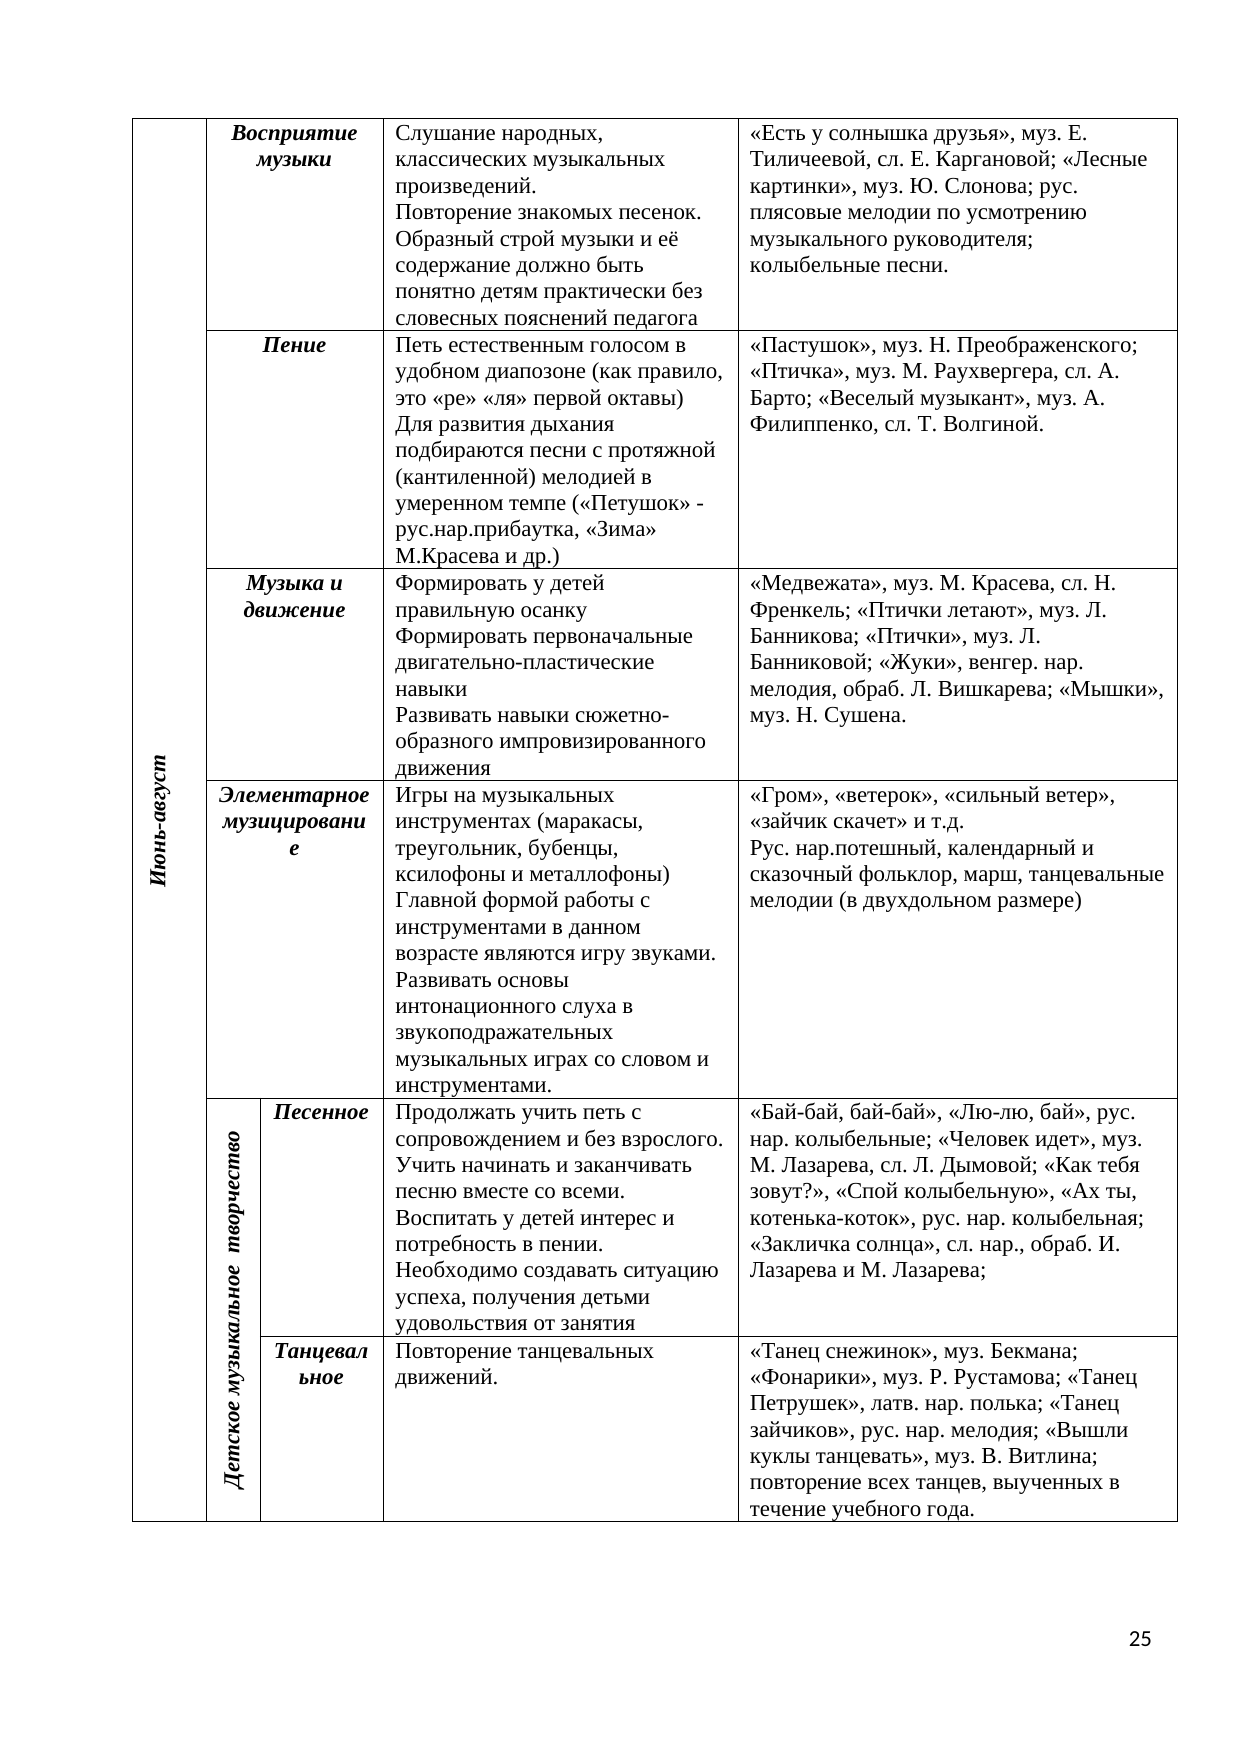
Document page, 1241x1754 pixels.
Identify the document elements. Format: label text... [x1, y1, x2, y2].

table_cell Слушание народных, классических музыкальных произведений. Повторение знакомых песенок. Образный строй музыки и её содержание должно быть понятно детям практически без словесных пояснений педагога [384, 119, 738, 330]
table_cell «Пастушок», муз. Н. Преображенского; «Птичка», муз. М. Раухвергера, сл. А. Барто; «Веселый музыкант», муз. А. Филиппенко, сл. Т. Волгиной. [739, 331, 1177, 568]
table_cell «Бай-бай, бай-бай», «Лю-лю, бай», рус. нар. колыбельные; «Человек идет», муз. М. Лазарева, сл. Л. Дымовой; «Как тебя зовут?», «Cпой колыбельную», «Ах ты, котенька-коток», рус. нар. колыбельная; «Закличка солнца», сл. нар., обраб. И. Лазарева и М. Лазарева; [739, 1099, 1177, 1336]
table_cell «Гром», «ветерок», «сильный ветер», «зайчик скачет» и т.д. Рус. нар.потешный, календарный и сказочный фольклор, марш, танцевальные мелодии (в двухдольном размере) [739, 781, 1177, 1097]
table_cell Детское музыкальное творчество [207, 1099, 260, 1521]
table_cell «Танец снежинок», муз. Бекмана; «Фонарики», муз. Р. Рустамова; «Танец Петрушек», латв. нар. полька; «Танец зайчиков», рус. нар. мелодия; «Вышли куклы танцевать», муз. В. Витлина; повторение всех танцев, выученных в течение учебного года. [739, 1337, 1177, 1521]
table_cell Элементарное музицирование [207, 781, 383, 1097]
table_cell «Медвежата», муз. М. Красева, сл. Н. Френкель; «Птички летают», муз. Л. Банникова; «Птички», муз. Л. Банниковой; «Жуки», венгер. нар. мелодия, обраб. Л. Вишкарева; «Мышки», муз. Н. Сушена. [739, 569, 1177, 780]
table_cell Игры на музыкальных инструментах (маракасы, треугольник, бубенцы, ксилофоны и металлофоны) Главной формой работы с инструментами в данном возрасте являются игру звуками. Развивать основы интонационного слуха в звукоподражательных музыкальных играх со словом и инструментами. [384, 781, 738, 1097]
table_cell Песенное [261, 1099, 383, 1336]
table_cell Продолжать учить петь с сопровождением и без взрослого. Учить начинать и заканчивать песню вместе со всеми. Воспитать у детей интерес и потребность в пении. Необходимо создавать ситуацию успеха, получения детьми удовольствия от занятия [384, 1099, 738, 1336]
table_cell Танцевальное [261, 1337, 383, 1521]
table_cell Восприятие музыки [207, 119, 383, 330]
table_cell Пение [207, 331, 383, 568]
table_cell Музыка и движение [207, 569, 383, 780]
table_cell Июнь-август [133, 119, 206, 1521]
table_cell «Есть у солнышка друзья», муз. Е. Тиличеевой, сл. Е. Каргановой; «Лесные картинки», муз. Ю. Слонова; рус. плясовые мелодии по усмотрению музыкального руководителя; колыбельные песни. [739, 119, 1177, 330]
table_cell Формировать у детей правильную осанку Формировать первоначальные двигательно-пластические навыки Развивать навыки сюжетно-образного импровизированного движения [384, 569, 738, 780]
table_cell Повторение танцевальных движений. [384, 1337, 738, 1521]
table_cell Петь естественным голосом в удобном диапозоне (как правило, это «ре» «ля» первой октавы) Для развития дыхания подбираются песни с протяжной (кантиленной) мелодией в умеренном темпе («Петушок» - рус.нар.прибаутка, «Зима» М.Красева и др.) [384, 331, 738, 568]
